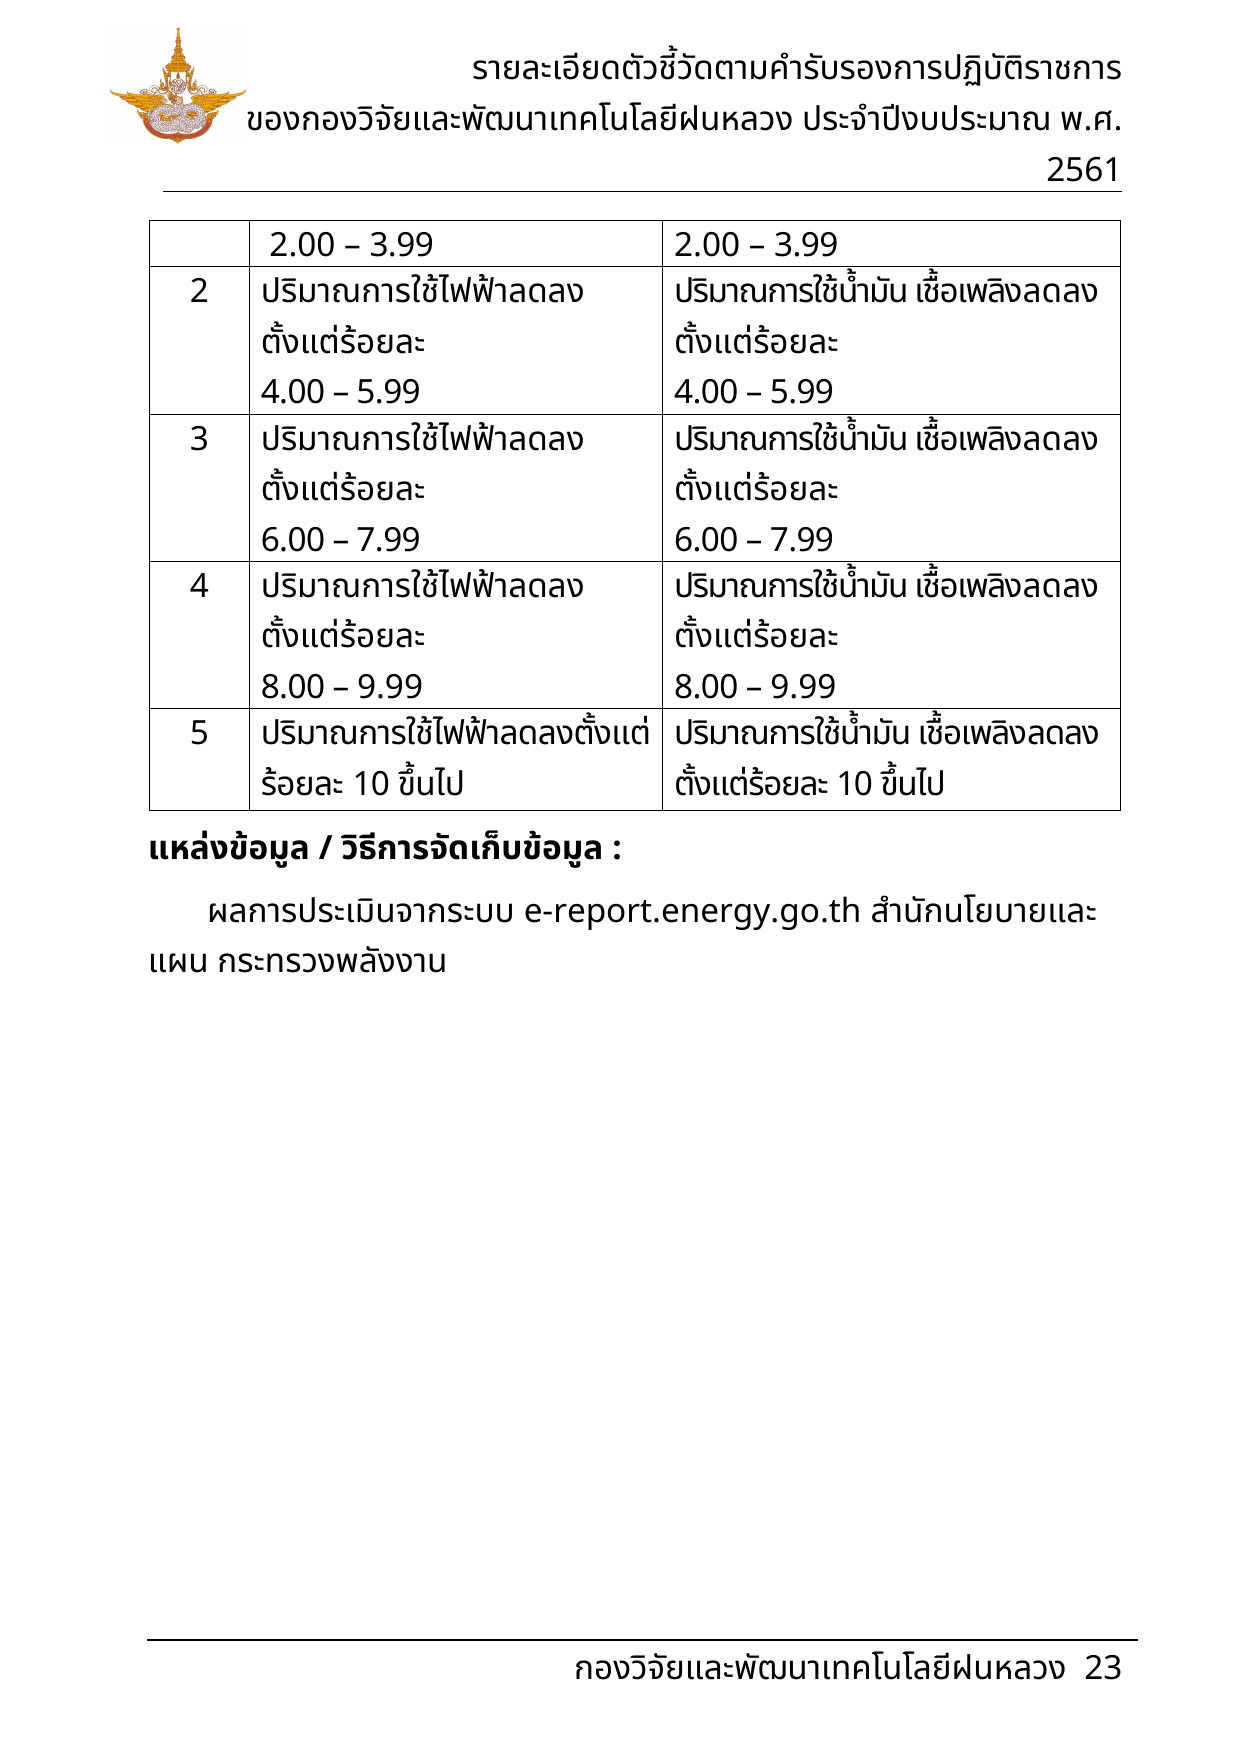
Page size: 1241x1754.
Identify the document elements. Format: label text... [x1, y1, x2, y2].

table_cell ปริมาณการใช้น้ำมัน เชื้อเพลิงลดลงตั้งแต่ร้อยละ 10 ขึ้นไป [663, 709, 1120, 810]
table_cell 4 [150, 562, 249, 708]
table_cell 2 [150, 267, 249, 413]
table_cell ปริมาณการใช้ไฟฟ้าลดลงตั้งแต่ร้อยละ 2.00 – 3.99 [250, 221, 662, 266]
table_cell ปริมาณการใช้ไฟฟ้าลดลงตั้งแต่ร้อยละ 10 ขึ้นไป [250, 709, 662, 810]
table_cell ปริมาณการใช้ไฟฟ้าลดลงตั้งแต่ร้อยละ 4.00 – 5.99 [250, 267, 662, 413]
table_cell ปริมาณการใช้ไฟฟ้าลดลงตั้งแต่ร้อยละ 6.00 – 7.99 [250, 415, 662, 561]
table_cell 5 [150, 709, 249, 810]
table_cell ปริมาณการใช้ไฟฟ้าลดลงตั้งแต่ร้อยละ 8.00 – 9.99 [250, 562, 662, 708]
picture [104, 22, 249, 146]
table_cell ปริมาณการใช้น้ำมัน เชื้อเพลิงลดลงตั้งแต่ร้อยละ 8.00 – 9.99 [663, 562, 1120, 708]
text ผลการประเมินจากระบบ e-report.energy.go.th สำนักนโยบายและแผน กระทรวงพลังงาน [148, 887, 1122, 988]
table_cell 3 [150, 415, 249, 561]
table_cell ปริมาณการใช้น้ำมัน เชื้อเพลิงลดลงตั้งแต่ร้อยละ 2.00 – 3.99 [663, 221, 1120, 266]
text แหล่งข้อมูล / วิธีการจัดเก็บข้อมูล : [148, 824, 1122, 874]
table_cell ปริมาณการใช้น้ำมัน เชื้อเพลิงลดลงตั้งแต่ร้อยละ 6.00 – 7.99 [663, 415, 1120, 561]
table_cell ปริมาณการใช้น้ำมัน เชื้อเพลิงลดลงตั้งแต่ร้อยละ 4.00 – 5.99 [663, 267, 1120, 413]
table_cell 1 [150, 221, 249, 266]
